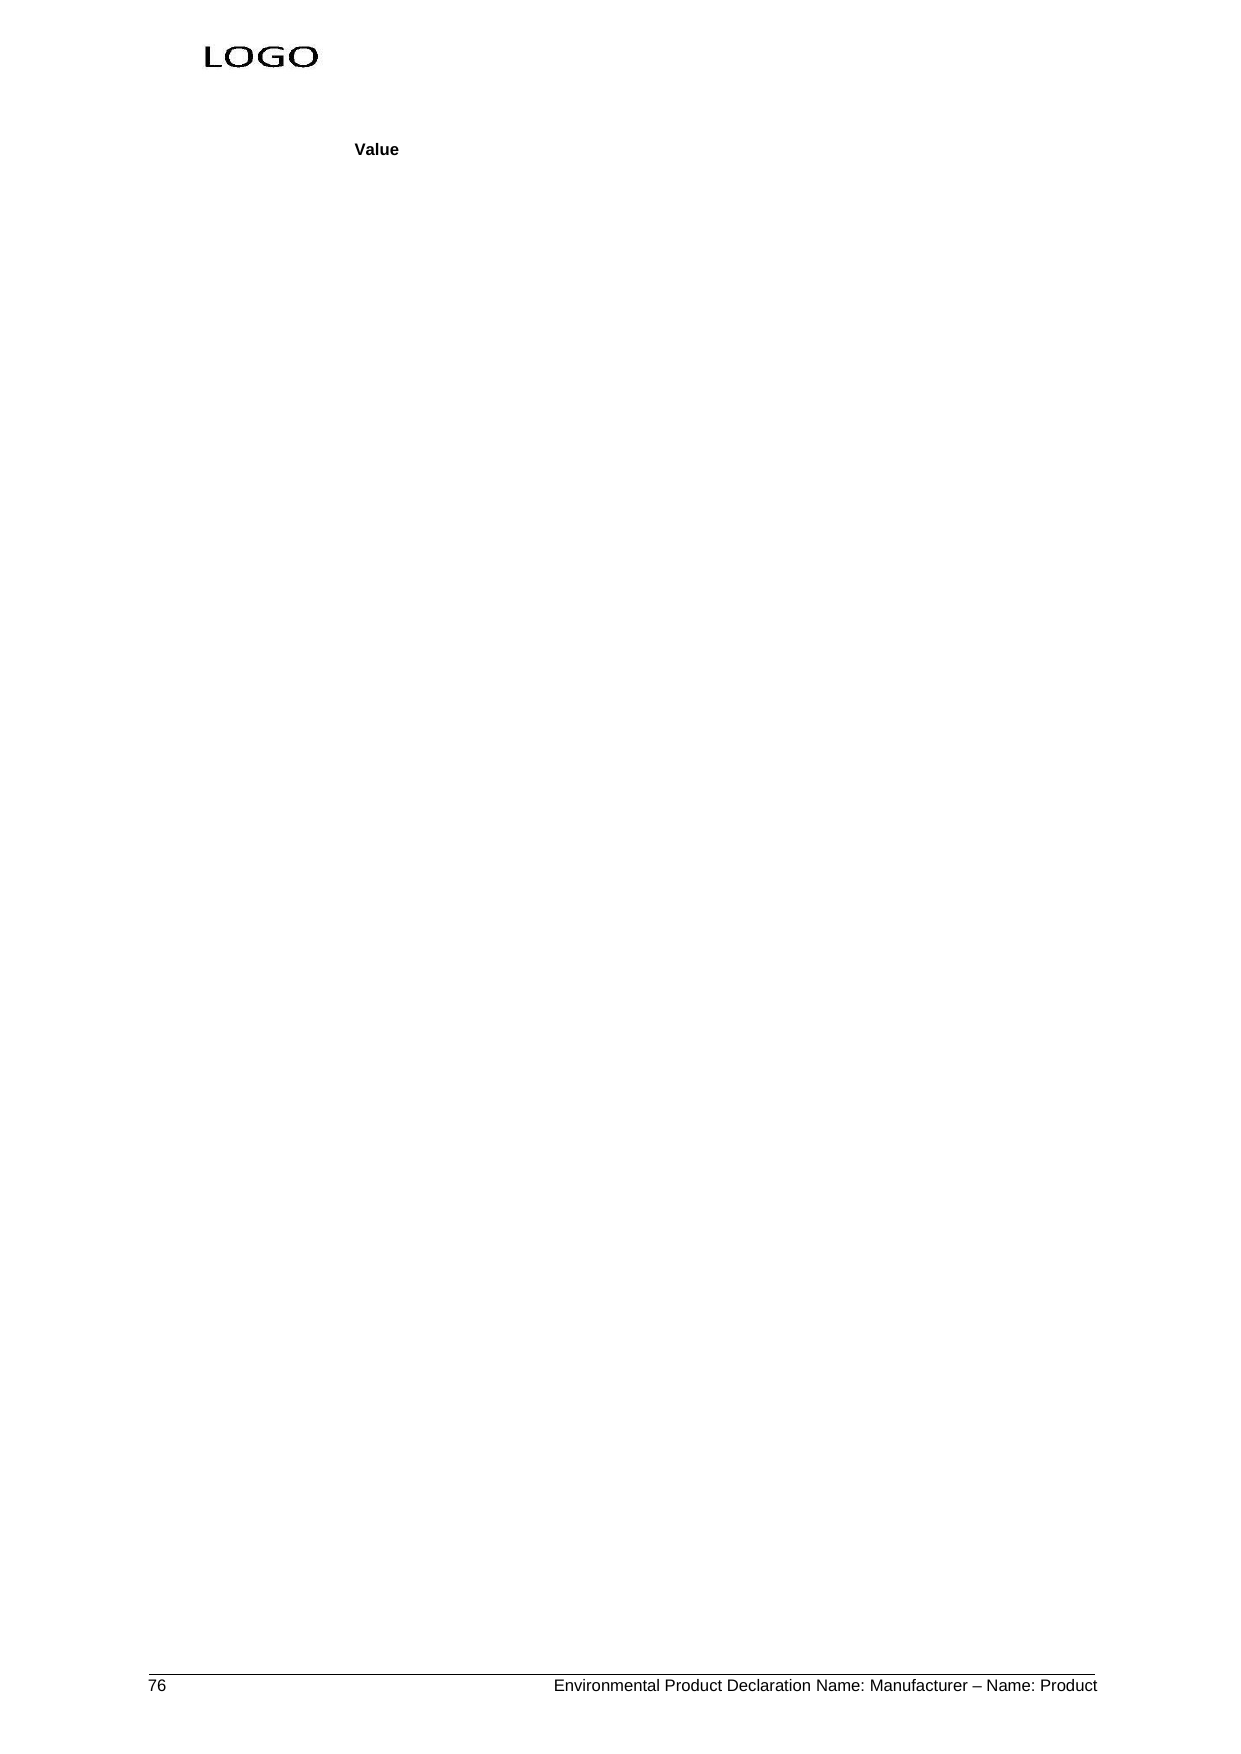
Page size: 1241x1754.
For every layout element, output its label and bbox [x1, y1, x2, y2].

picture [148, 13, 623, 102]
